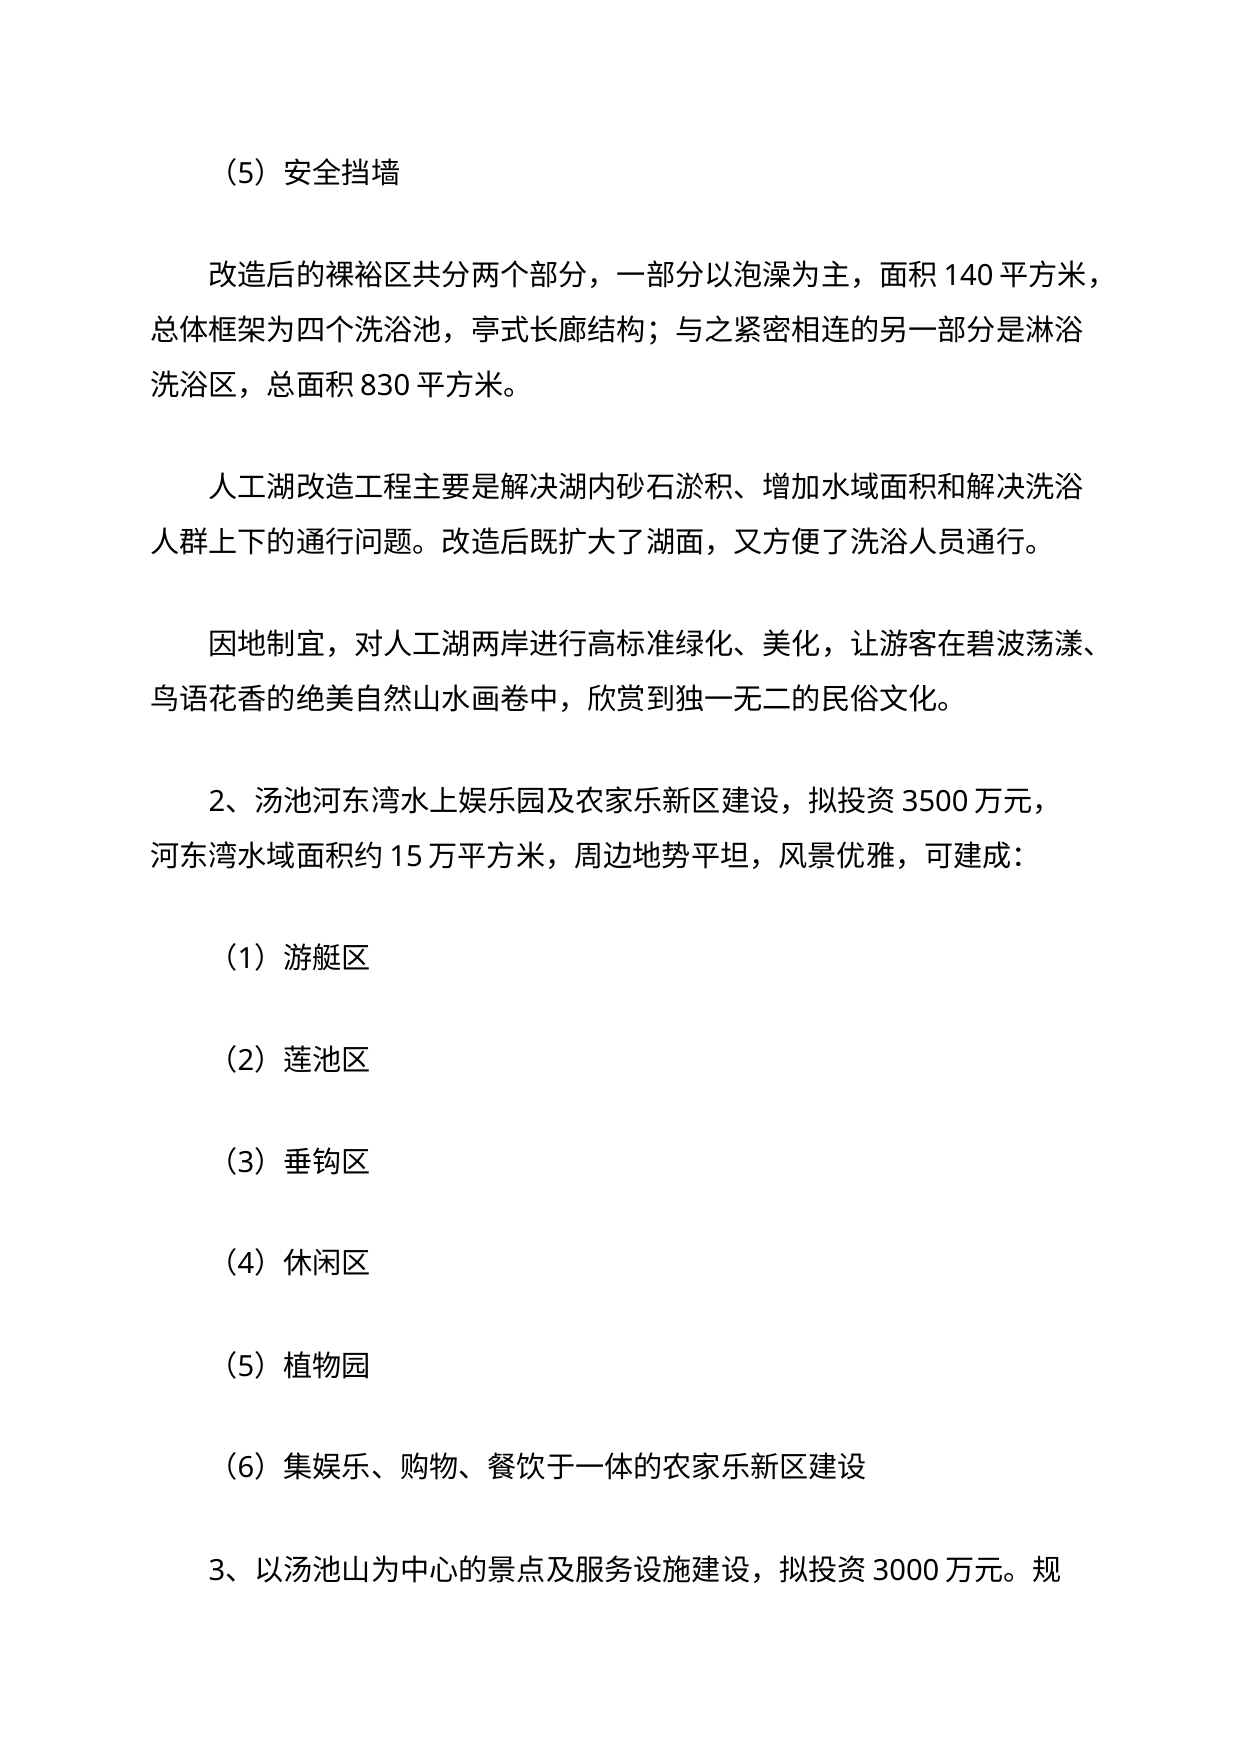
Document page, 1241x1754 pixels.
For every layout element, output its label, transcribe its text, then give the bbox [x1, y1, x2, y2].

text （5）安全挡墙 [150, 150, 1090, 192]
text （3）垂钩区 [150, 1138, 1090, 1181]
text 改造后的裸裕区共分两个部分，一部分以泡澡为主，面积140平方米，总体框架为四个洗浴池，亭式长廊结构；与之紧密相连的另一部分是淋浴洗浴区，总面积830平方米。 [150, 252, 1090, 404]
text （5）植物园 [150, 1342, 1090, 1384]
text 2、汤池河东湾水上娱乐园及农家乐新区建设，拟投资3500万元，河东湾水域面积约15万平方米，周边地势平坦，风景优雅，可建成： [150, 777, 1090, 874]
text （4）休闲区 [150, 1240, 1090, 1282]
text 因地制宜，对人工湖两岸进行高标准绿化、美化，让游客在碧波荡漾、鸟语花香的绝美自然山水画卷中，欣赏到独一无二的民俗文化。 [150, 621, 1090, 718]
text （6）集娱乐、购物、餐饮于一体的农家乐新区建设 [150, 1444, 1090, 1486]
text （2）莲池区 [150, 1036, 1090, 1078]
text 人工湖改造工程主要是解决湖内砂石淤积、增加水域面积和解决洗浴人群上下的通行问题。改造后既扩大了湖面，又方便了洗浴人员通行。 [150, 464, 1090, 561]
text （1）游艇区 [150, 934, 1090, 977]
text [150, 1546, 1090, 1588]
